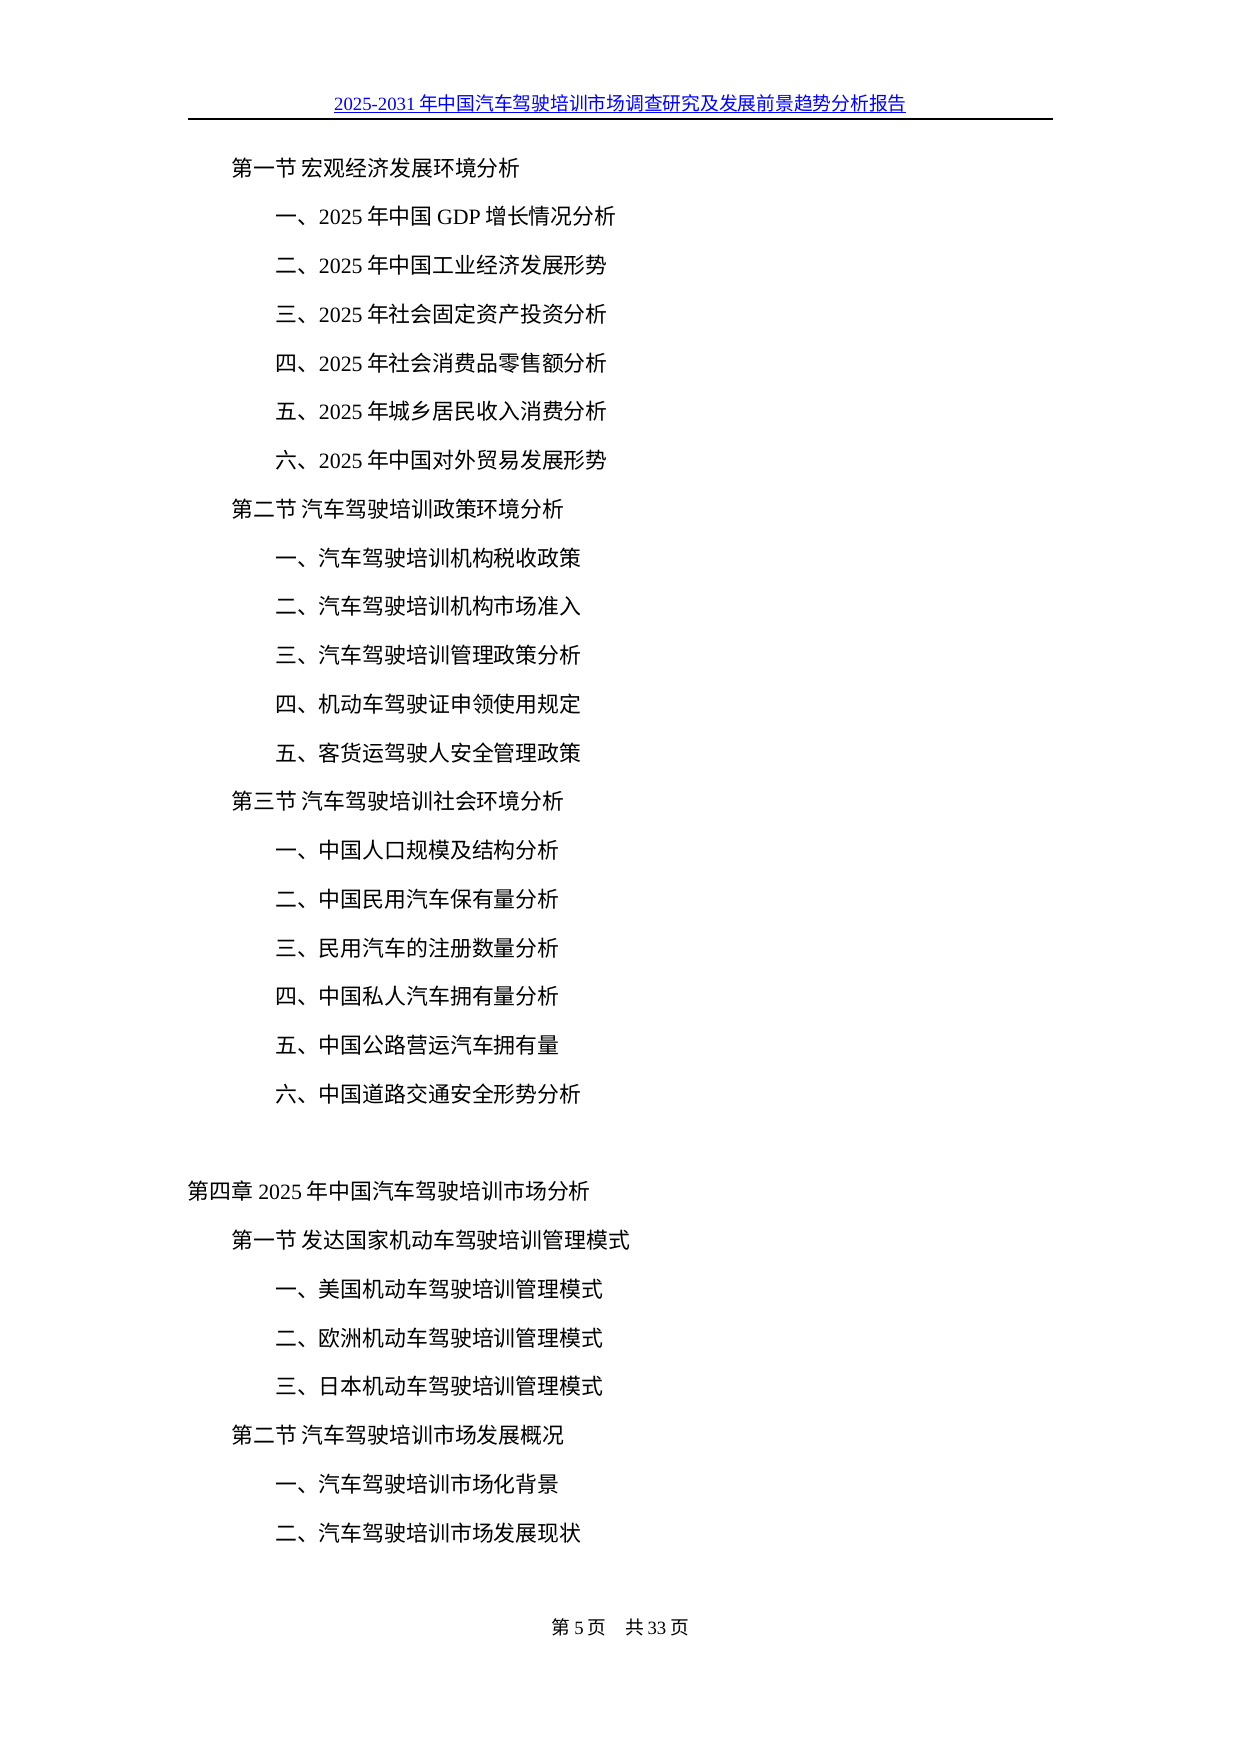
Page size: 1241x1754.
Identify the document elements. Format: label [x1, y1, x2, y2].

text [187, 150, 1053, 1548]
